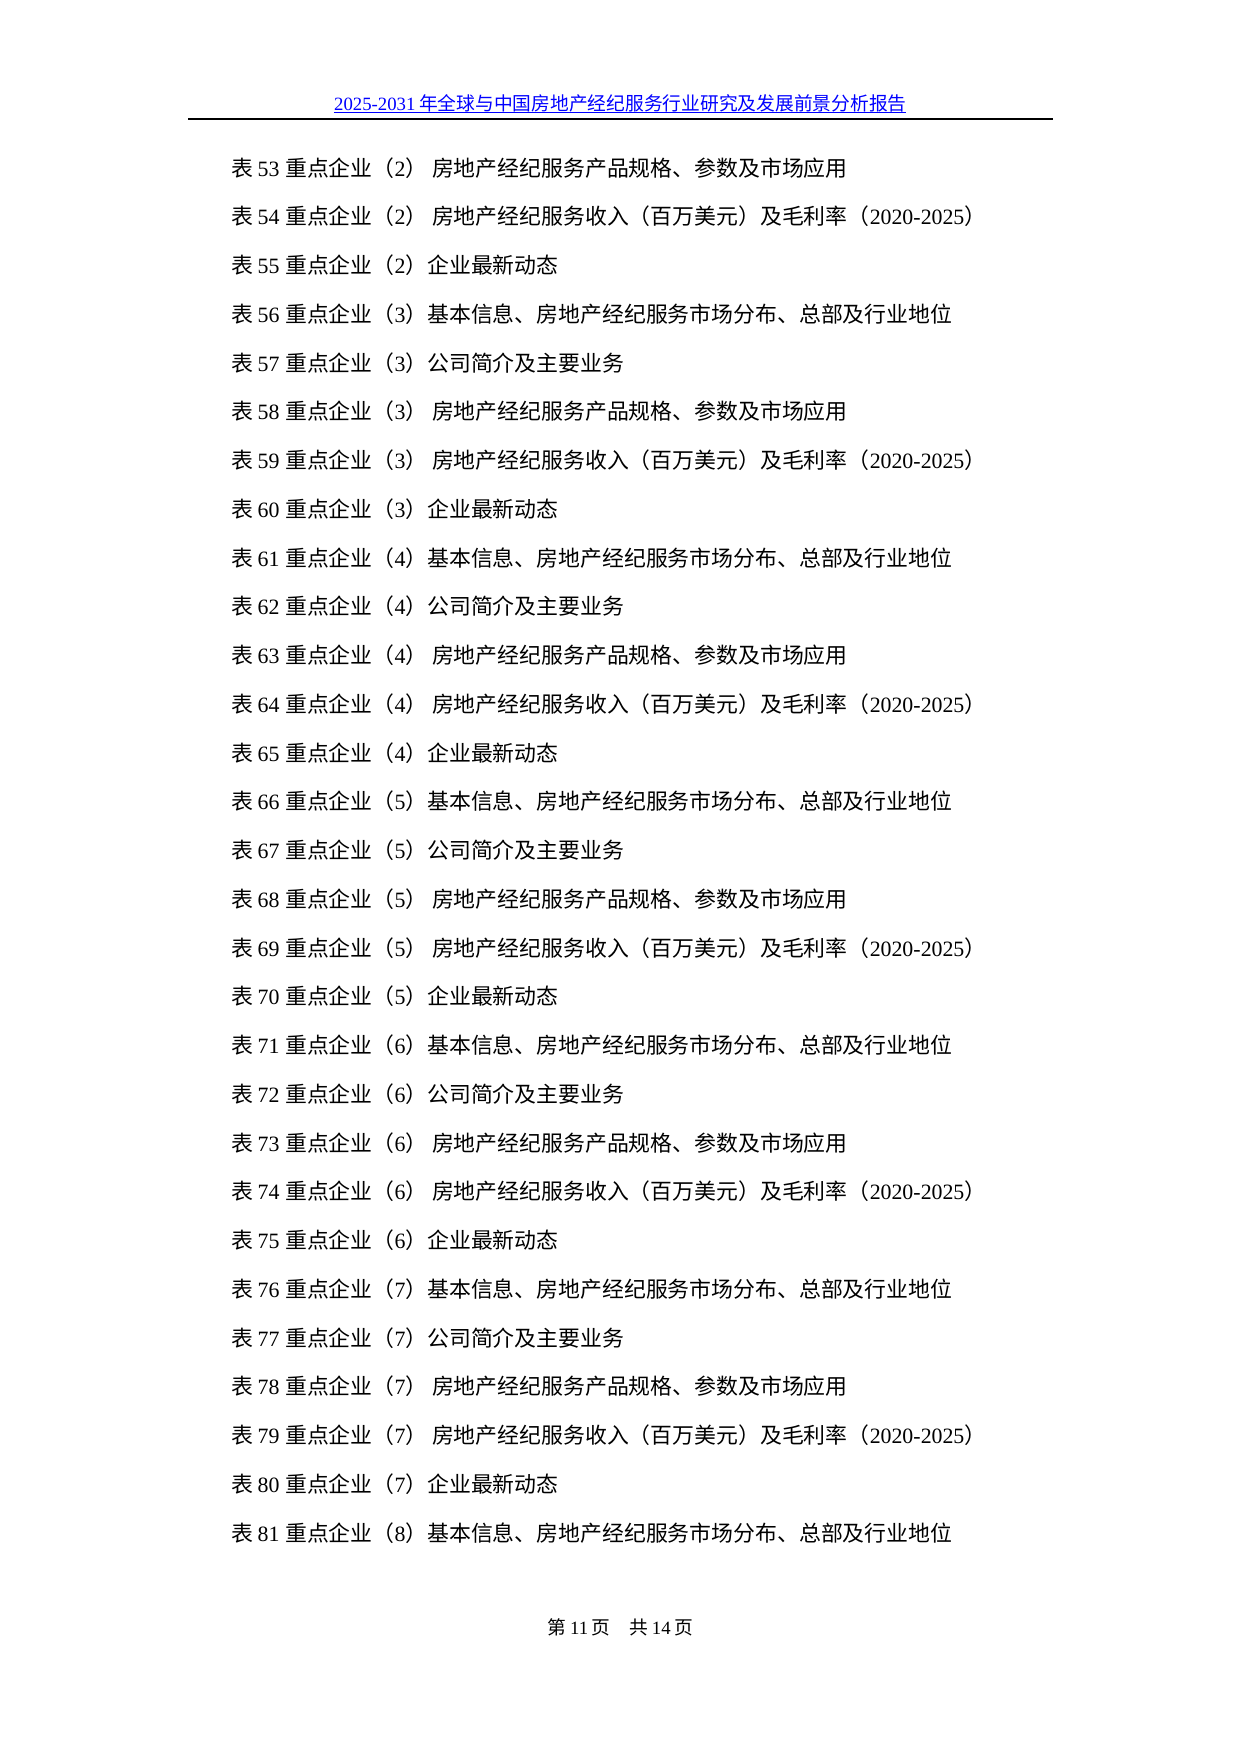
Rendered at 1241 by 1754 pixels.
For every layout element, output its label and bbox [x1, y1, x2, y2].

text [187, 150, 1053, 1548]
